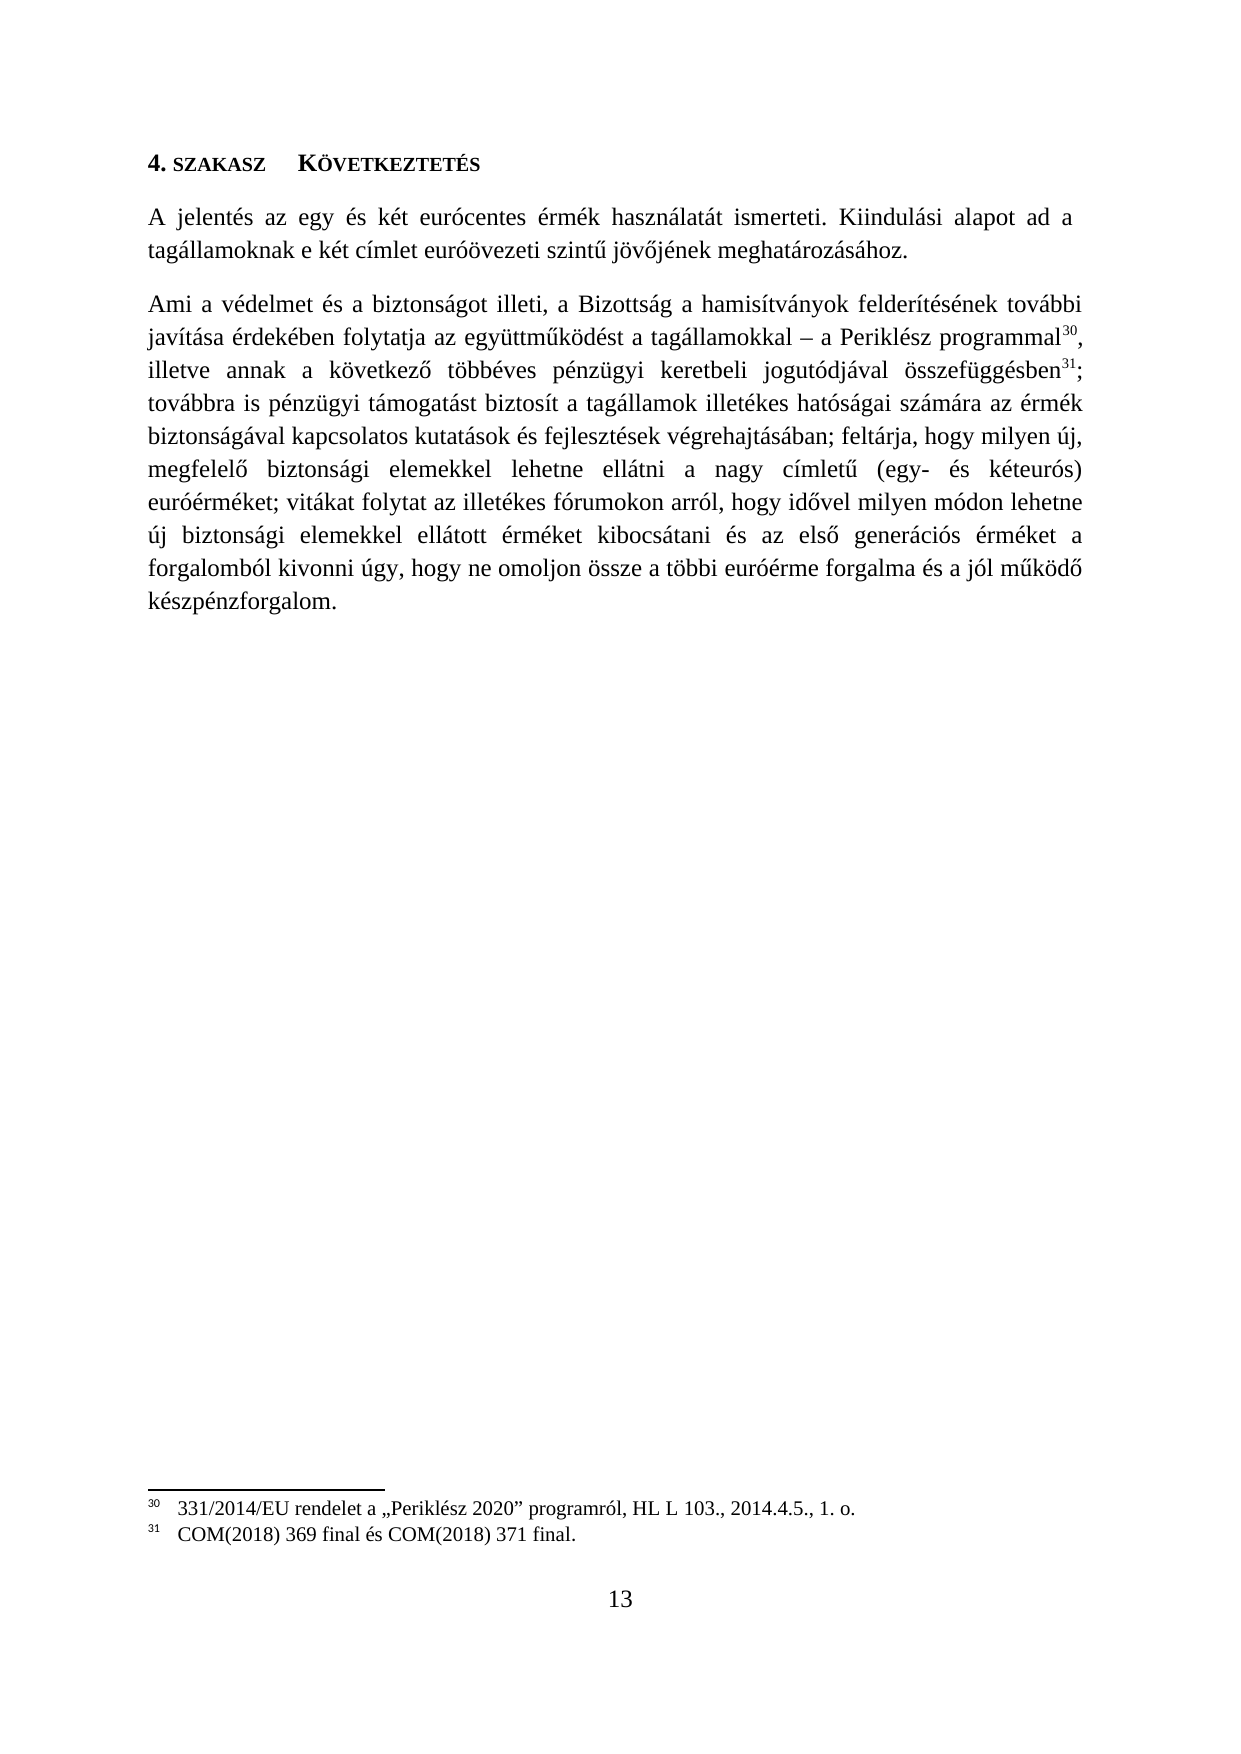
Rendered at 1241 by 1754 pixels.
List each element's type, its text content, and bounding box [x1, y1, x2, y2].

subtitle 4. szakasz Következtetés [148, 148, 1093, 176]
table_cell Ami a védelmet és a biztonságot illeti, a Bizottság a hamisítványok felderítésének további javítása érdekében folytatja az együttműködést a tagállamokkal – a Periklész programmal, illetve annak a következő többéves pénzügyi keretbeli jogutódjával összefüggésben; továbbra is pénzügyi támogatást biztosít a tagállamok illetékes hatóságai számára az érmék biztonságával kapcsolatos kutatások és fejlesztések végrehajtásában; feltárja, hogy milyen új, megfelelő biztonsági elemekkel lehetne ellátni a nagy címletű (egy- és kéteurós) euróérméket; vitákat folytat az illetékes fórumokon arról, hogy idővel milyen módon lehetne új biztonsági elemekkel ellátott érméket kibocsátani és az első generációs érméket a forgalomból kivonni úgy, hogy ne omoljon össze a többi euróérme forgalma és a jól működő készpénzforgalom. [136, 289, 1094, 639]
table_header A jelentés az egy és két eurócentes érmék használatát ismerteti. Kiindulási alapot ad a tagállamoknak e két címlet euróövezeti szintű jövőjének meghatározásához. [136, 203, 1085, 289]
